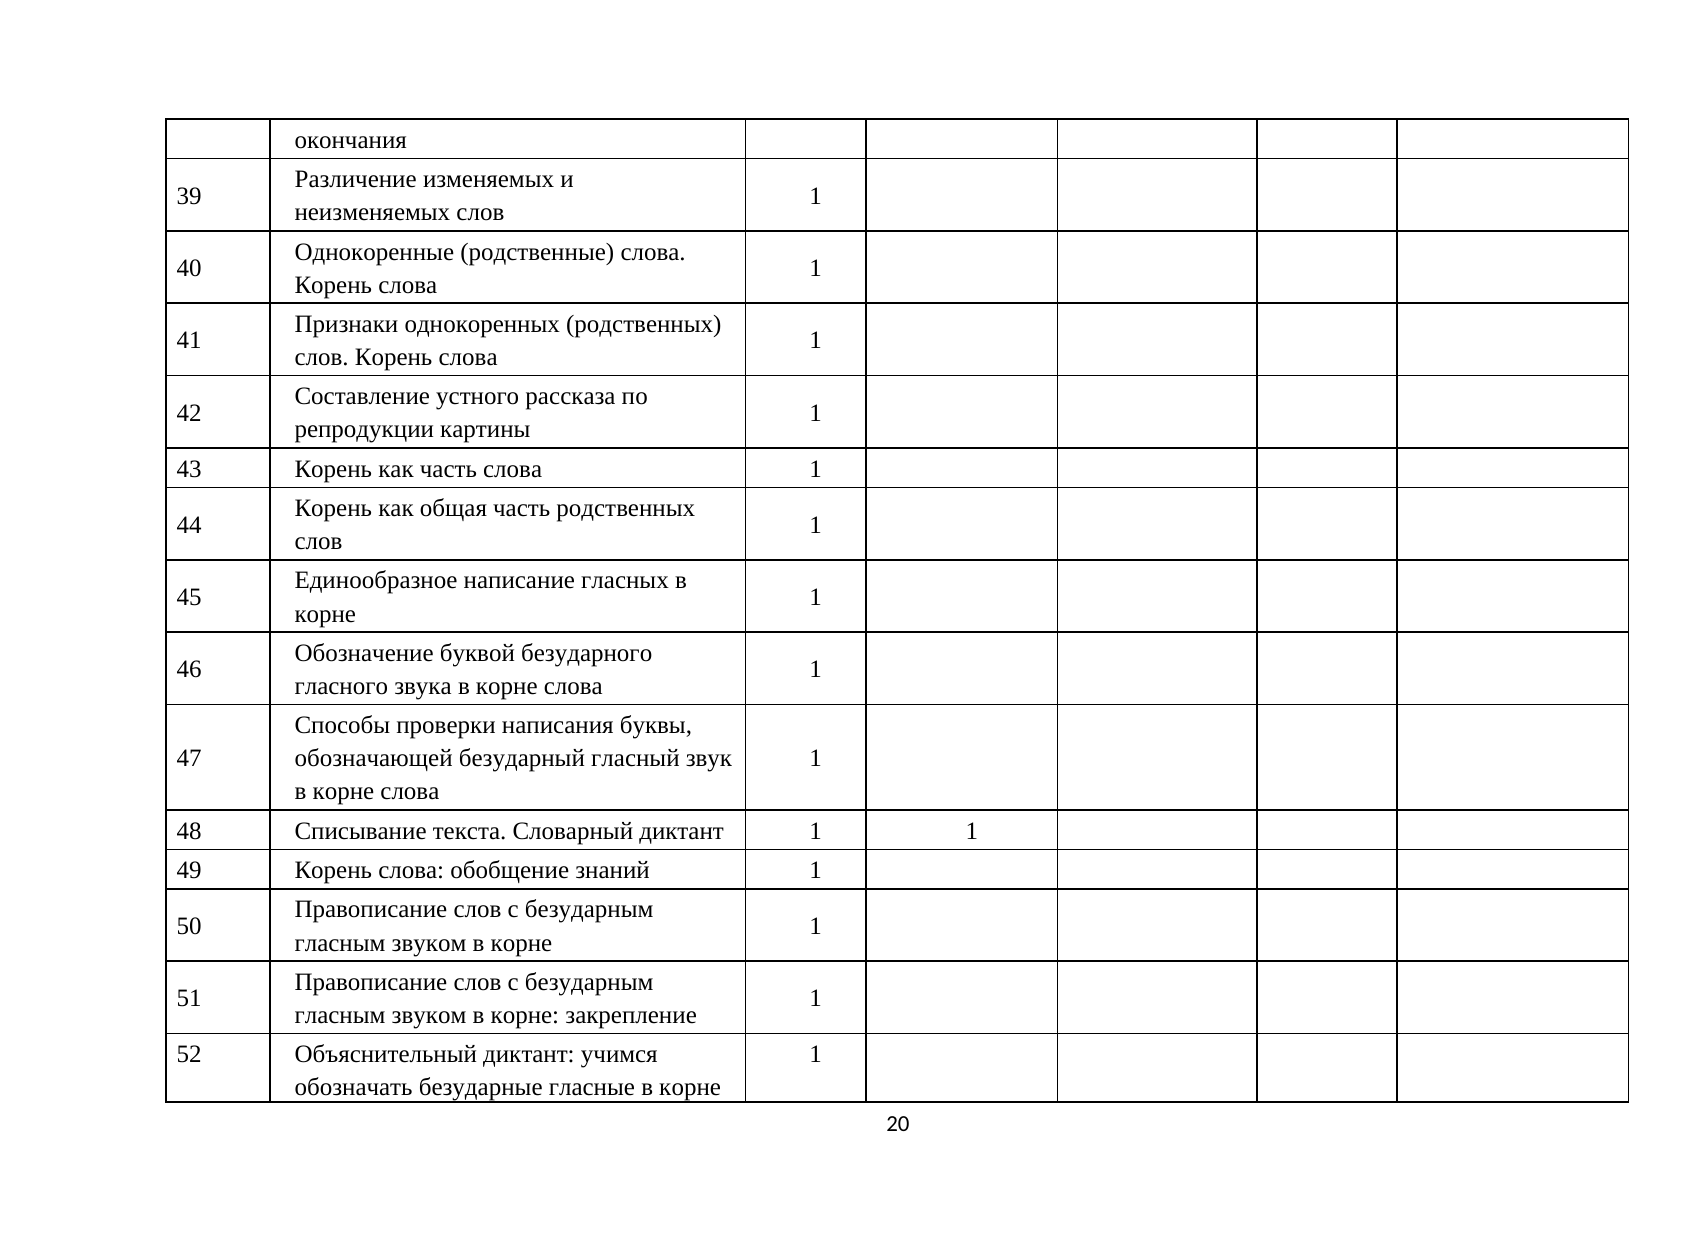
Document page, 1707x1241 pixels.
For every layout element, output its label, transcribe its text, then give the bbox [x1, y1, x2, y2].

table_cell [867, 850, 1057, 888]
table_cell 1 [867, 811, 1057, 848]
table_cell Способы проверки написания буквы, обозначающей безударный гласный звук в корне слова [271, 705, 745, 809]
table_cell [867, 561, 1057, 631]
table_cell Списывание текста. Словарный диктант [271, 811, 745, 848]
table_cell [1058, 811, 1256, 848]
table_cell [867, 890, 1057, 960]
table_cell Обозначение буквой безударного гласного звука в корне слова [271, 633, 745, 704]
table_cell [1258, 1034, 1396, 1101]
table_cell [1058, 962, 1256, 1033]
table_cell [1058, 633, 1256, 704]
table_cell 45 [167, 561, 269, 631]
table_cell 39 [167, 159, 269, 230]
table_cell [867, 304, 1057, 375]
table_cell [1058, 449, 1256, 486]
table_cell Единообразное написание гласных в корне [271, 561, 745, 631]
table_cell [867, 962, 1057, 1033]
table_cell [1058, 1034, 1256, 1101]
table_cell 1 [746, 1034, 865, 1101]
table_cell [1258, 449, 1396, 486]
table_cell [1258, 561, 1396, 631]
table_cell 50 [167, 890, 269, 960]
table_cell 1 [746, 232, 865, 302]
table_cell [1398, 811, 1628, 848]
table_cell 51 [167, 962, 269, 1033]
table_cell 44 [167, 488, 269, 559]
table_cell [271, 120, 745, 157]
table_cell [1398, 890, 1628, 960]
table_cell [867, 449, 1057, 486]
table_cell [1058, 159, 1256, 230]
table_cell [1258, 120, 1396, 157]
table_cell [867, 488, 1057, 559]
table_cell 1 [746, 488, 865, 559]
table_cell 1 [746, 705, 865, 809]
table_cell [867, 232, 1057, 302]
table_cell Правописание слов с безударным гласным звуком в корне [271, 890, 745, 960]
table_cell [1058, 304, 1256, 375]
table_cell 47 [167, 705, 269, 809]
table_cell [1058, 705, 1256, 809]
table_cell [1258, 232, 1396, 302]
table_cell [867, 120, 1057, 157]
table_cell [867, 633, 1057, 704]
table_cell [1258, 159, 1396, 230]
table_cell [867, 1034, 1057, 1101]
table_cell 1 [746, 561, 865, 631]
table_cell 1 [746, 633, 865, 704]
table_cell Составление устного рассказа по репродукции картины [271, 376, 745, 447]
table_cell Признаки однокоренных (родственных) слов. Корень слова [271, 304, 745, 375]
table_cell [1058, 488, 1256, 559]
table_cell 1 [746, 120, 865, 157]
table_cell [1258, 962, 1396, 1033]
table_cell [1058, 561, 1256, 631]
table_cell Корень как часть слова [271, 449, 745, 486]
table_cell [1258, 890, 1396, 960]
table_cell 43 [167, 449, 269, 486]
table_cell [1398, 850, 1628, 888]
table_cell 1 [746, 811, 865, 848]
table_cell 1 [746, 449, 865, 486]
table_cell [867, 159, 1057, 230]
table_cell [1398, 449, 1628, 486]
table_cell [1258, 376, 1396, 447]
table_cell [1398, 962, 1628, 1033]
table_cell [1258, 304, 1396, 375]
table_cell 52 [167, 1034, 269, 1101]
table_cell [1398, 1034, 1628, 1101]
table_cell [1398, 304, 1628, 375]
table_cell [1058, 232, 1256, 302]
table_cell [1258, 850, 1396, 888]
table_cell [1398, 633, 1628, 704]
table_cell [1398, 561, 1628, 631]
table_cell 42 [167, 376, 269, 447]
table_cell [1258, 705, 1396, 809]
table_cell 1 [746, 376, 865, 447]
table_cell [1398, 120, 1628, 157]
table_cell Корень слова: обобщение знаний [271, 850, 745, 888]
table_cell [1058, 376, 1256, 447]
table_cell 38 [167, 120, 269, 157]
table_cell [1398, 159, 1628, 230]
table_cell 1 [746, 304, 865, 375]
table_cell 1 [746, 962, 865, 1033]
table_cell [1398, 488, 1628, 559]
table_cell [1258, 633, 1396, 704]
table_cell [867, 376, 1057, 447]
table_cell 1 [746, 850, 865, 888]
table_cell [1398, 376, 1628, 447]
table_cell [1398, 705, 1628, 809]
table_cell 41 [167, 304, 269, 375]
table_cell 49 [167, 850, 269, 888]
table_cell [1058, 850, 1256, 888]
table_cell Однокоренные (родственные) слова. Корень слова [271, 232, 745, 302]
table_cell [1058, 890, 1256, 960]
table_cell Различение изменяемых и неизменяемых слов [271, 159, 745, 230]
table_cell Правописание слов с безударным гласным звуком в корне: закрепление [271, 962, 745, 1033]
table_cell 1 [746, 159, 865, 230]
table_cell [271, 1034, 745, 1101]
table_cell [867, 705, 1057, 809]
table_cell 40 [167, 232, 269, 302]
table_cell 48 [167, 811, 269, 848]
table_cell 1 [746, 890, 865, 960]
table_cell [1398, 232, 1628, 302]
table_cell [1258, 488, 1396, 559]
table_cell Корень как общая часть родственных слов [271, 488, 745, 559]
table_cell [1058, 120, 1256, 157]
table_cell [1258, 811, 1396, 848]
table_cell 46 [167, 633, 269, 704]
